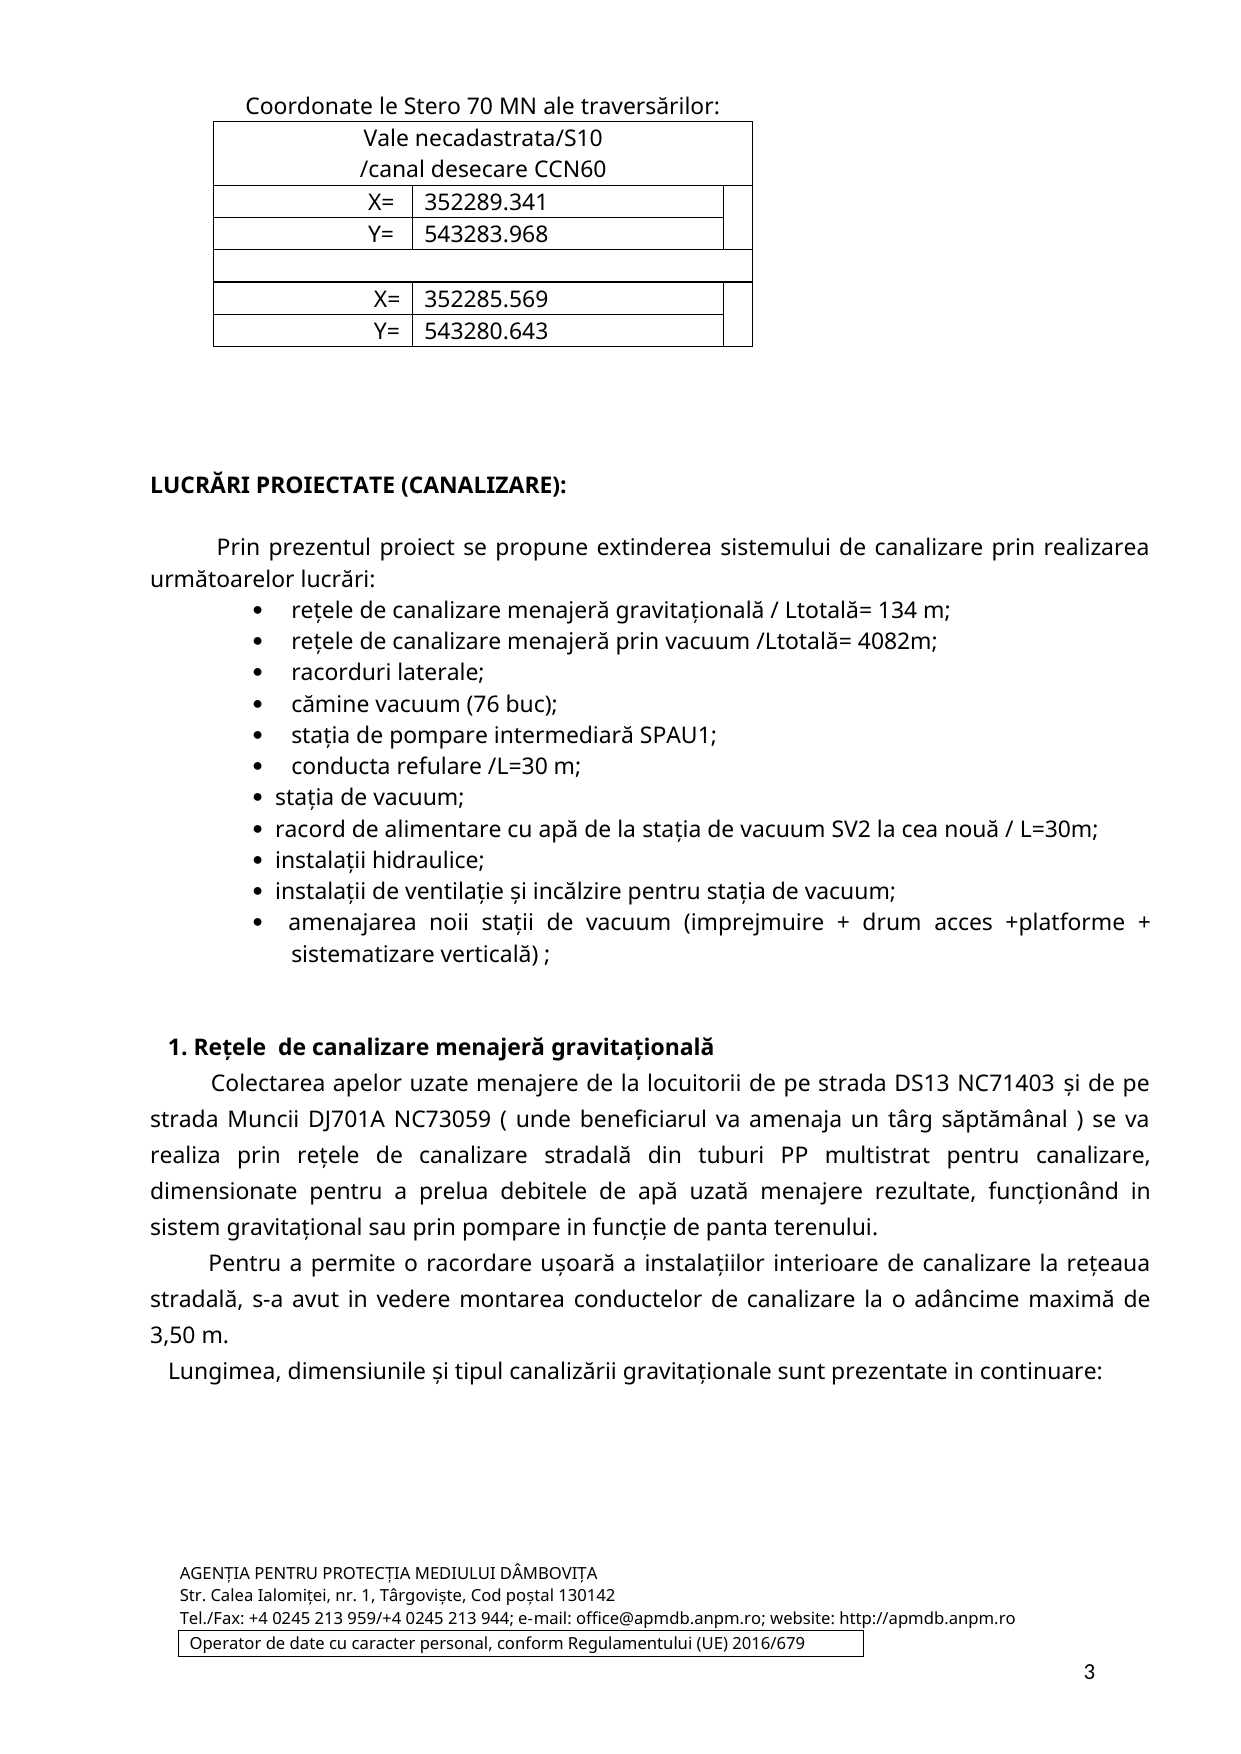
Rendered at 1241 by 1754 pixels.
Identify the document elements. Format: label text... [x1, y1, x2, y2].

list conducta refulare /L=30 m; [253, 750, 1152, 781]
table_cell X= [214, 186, 412, 217]
list stația de pompare intermediară SPAU1; [253, 719, 1152, 750]
text Pentru a permite o racordare ușoară a instalațiilor interioare de canalizare la rețeaua stradală, s-a avut in vedere montarea conductelor de canalizare la o adâncime maximă de 3,50 m. [150, 1247, 1152, 1350]
table_cell 543283.968 [413, 218, 723, 249]
table_cell [724, 186, 752, 249]
table_cell 352285.569 [413, 283, 723, 314]
text Prin prezentul proiect se propune extinderea sistemului de canalizare prin realizarea următoarelor lucrări: [150, 531, 1152, 594]
text Coordonate le Stero 70 MN ale traversărilor: [150, 90, 1152, 121]
table_cell Y= [214, 315, 412, 346]
table_cell 352289.341 [413, 186, 723, 217]
table_cell X= [214, 283, 412, 314]
list stația de vacuum; [253, 781, 1152, 813]
table_cell Y= [214, 218, 412, 249]
list rețele de canalizare menajeră gravitațională / Ltotală= 134 m; [253, 594, 1152, 625]
table_cell 543280.643 [413, 315, 723, 346]
text Colectarea apelor uzate menajere de la locuitorii de pe strada DS13 NC71403 și de pe strada Muncii DJ701A NC73059 ( unde beneficiarul va amenaja un târg săptămânal ) se va realiza prin rețele de canalizare stradală din tuburi PP multistrat pentru canalizare, dimensionate pentru a prelua debitele de apă uzată menajere rezultate, funcționând in sistem gravitațional sau prin pompare in funcție de panta terenului. [150, 1067, 1152, 1242]
text Lungimea, dimensiunile și tipul canalizării gravitaționale sunt prezentate in continuare: [150, 1355, 1152, 1386]
table_cell [724, 283, 752, 346]
list rețele de canalizare menajeră prin vacuum /Ltotală= 4082m; [253, 625, 1152, 656]
list instalații hidraulice; [253, 844, 1152, 875]
list racorduri laterale; [253, 656, 1152, 688]
list instalații de ventilație și incălzire pentru stația de vacuum; [253, 875, 1152, 906]
table_header Vale necadastrata/S10 /canal desecare CCN60 [214, 122, 752, 184]
list cămine vacuum (76 buc); [253, 688, 1152, 719]
text 1. Rețele de canalizare menajeră gravitațională [150, 1031, 1152, 1063]
text LUCRĂRI PROIECTATE (CANALIZARE): [150, 469, 1152, 500]
table_cell [214, 250, 752, 281]
list racord de alimentare cu apă de la stația de vacuum SV2 la cea nouă / L=30m; [253, 813, 1152, 844]
list amenajarea noii stații de vacuum (imprejmuire + drum acces +platforme + sistematizare verticală) ; [253, 906, 1152, 969]
